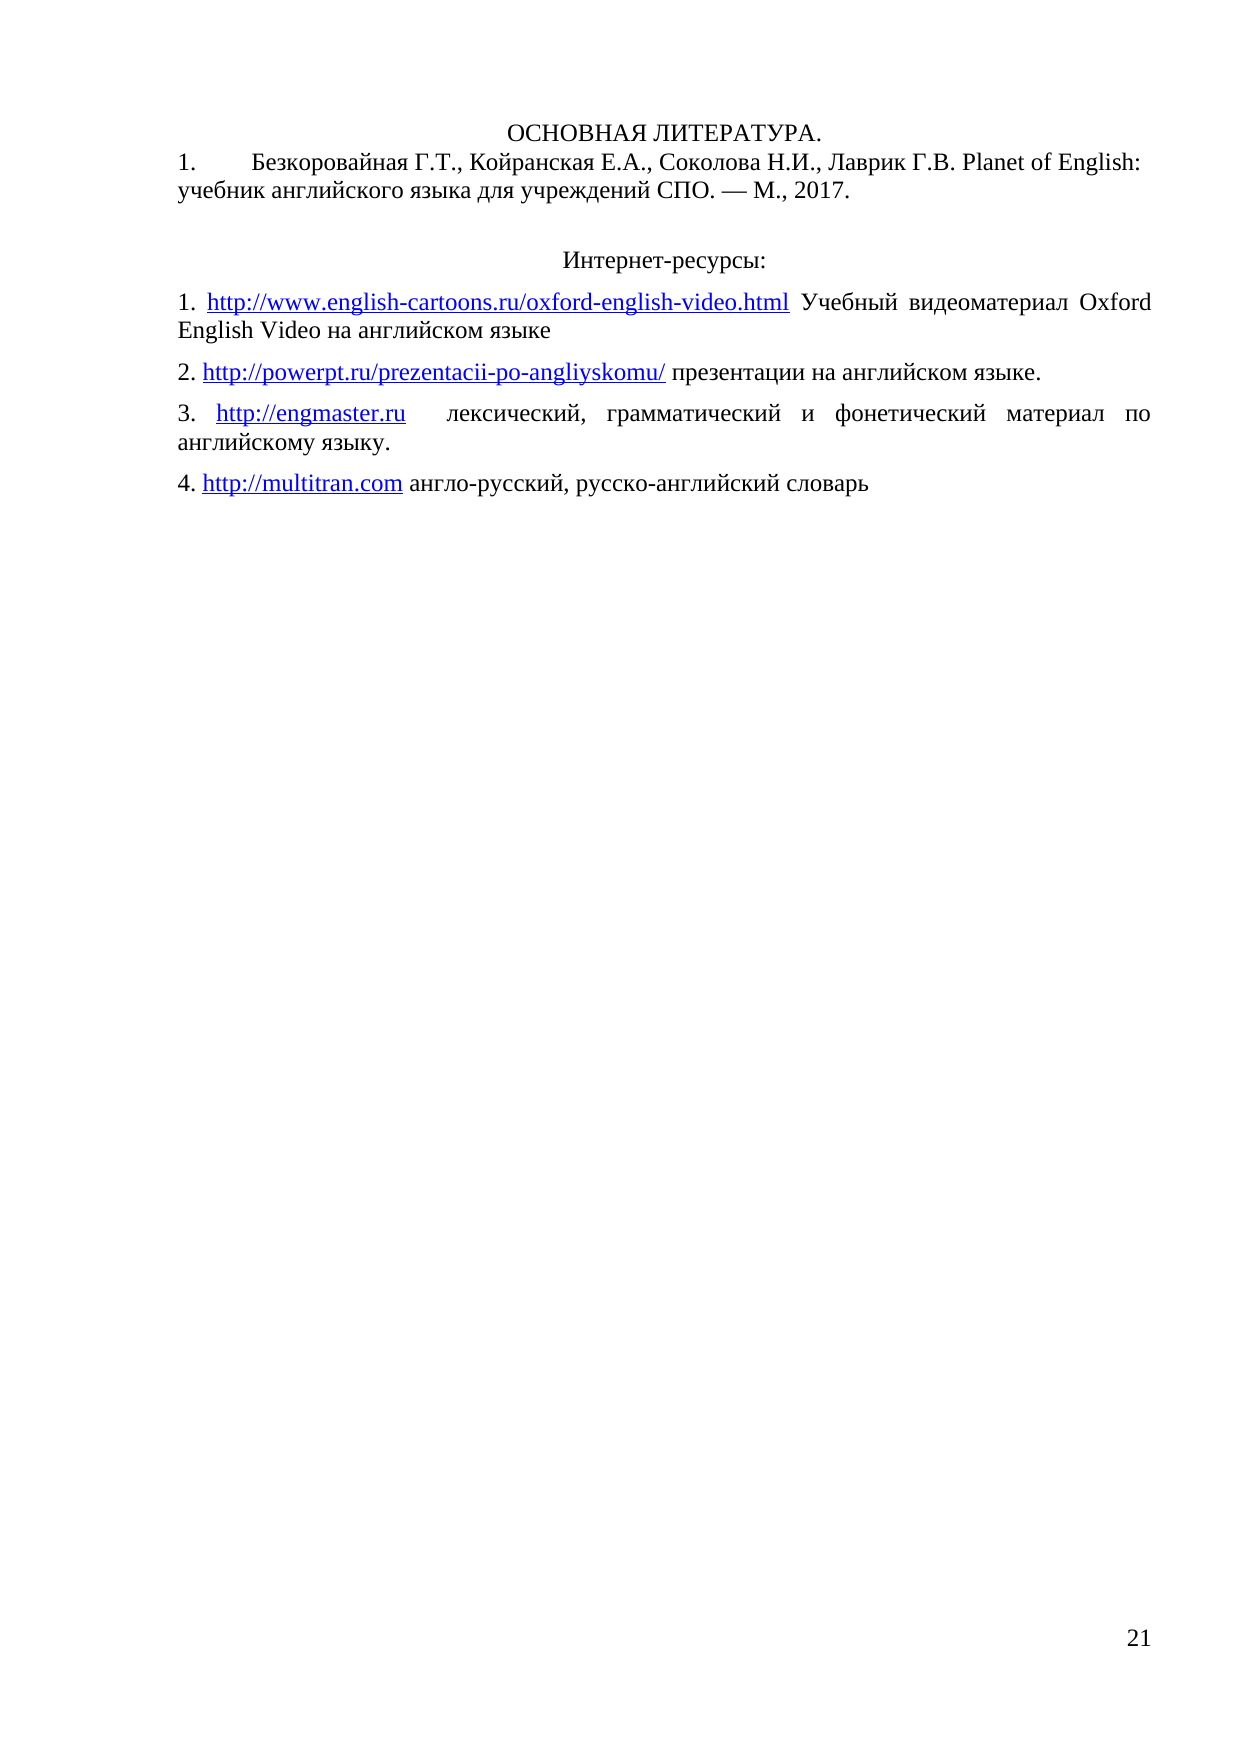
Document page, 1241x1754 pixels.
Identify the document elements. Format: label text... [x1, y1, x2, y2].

text ОСНОВНАЯ ЛИТЕРАТУРА. [177, 118, 1152, 147]
text 2. http://powerpt.ru/prezentacii-po-angliyskomu/ презентации на английском языке. [177, 357, 1152, 386]
text 1. Безкоровайная Г.Т., Койранская Е.А., Соколова Н.И., Лаврик Г.В. Planet of English: учебник английского языка для учреждений СПО. — М., 2017. [177, 147, 1152, 204]
text Интернет-ресурсы: [177, 246, 1152, 274]
text 4. http://multitran.com англо-русский, русско-английский словарь [177, 468, 1152, 497]
text 3. http://engmaster.ru лексический, грамматический и фонетический материал по английскому языку. [177, 398, 1152, 456]
text 1. http://www.english-cartoons.ru/oxford-english-video.html Учебный видеоматериал Oxford English Video на английском языке [177, 287, 1152, 344]
